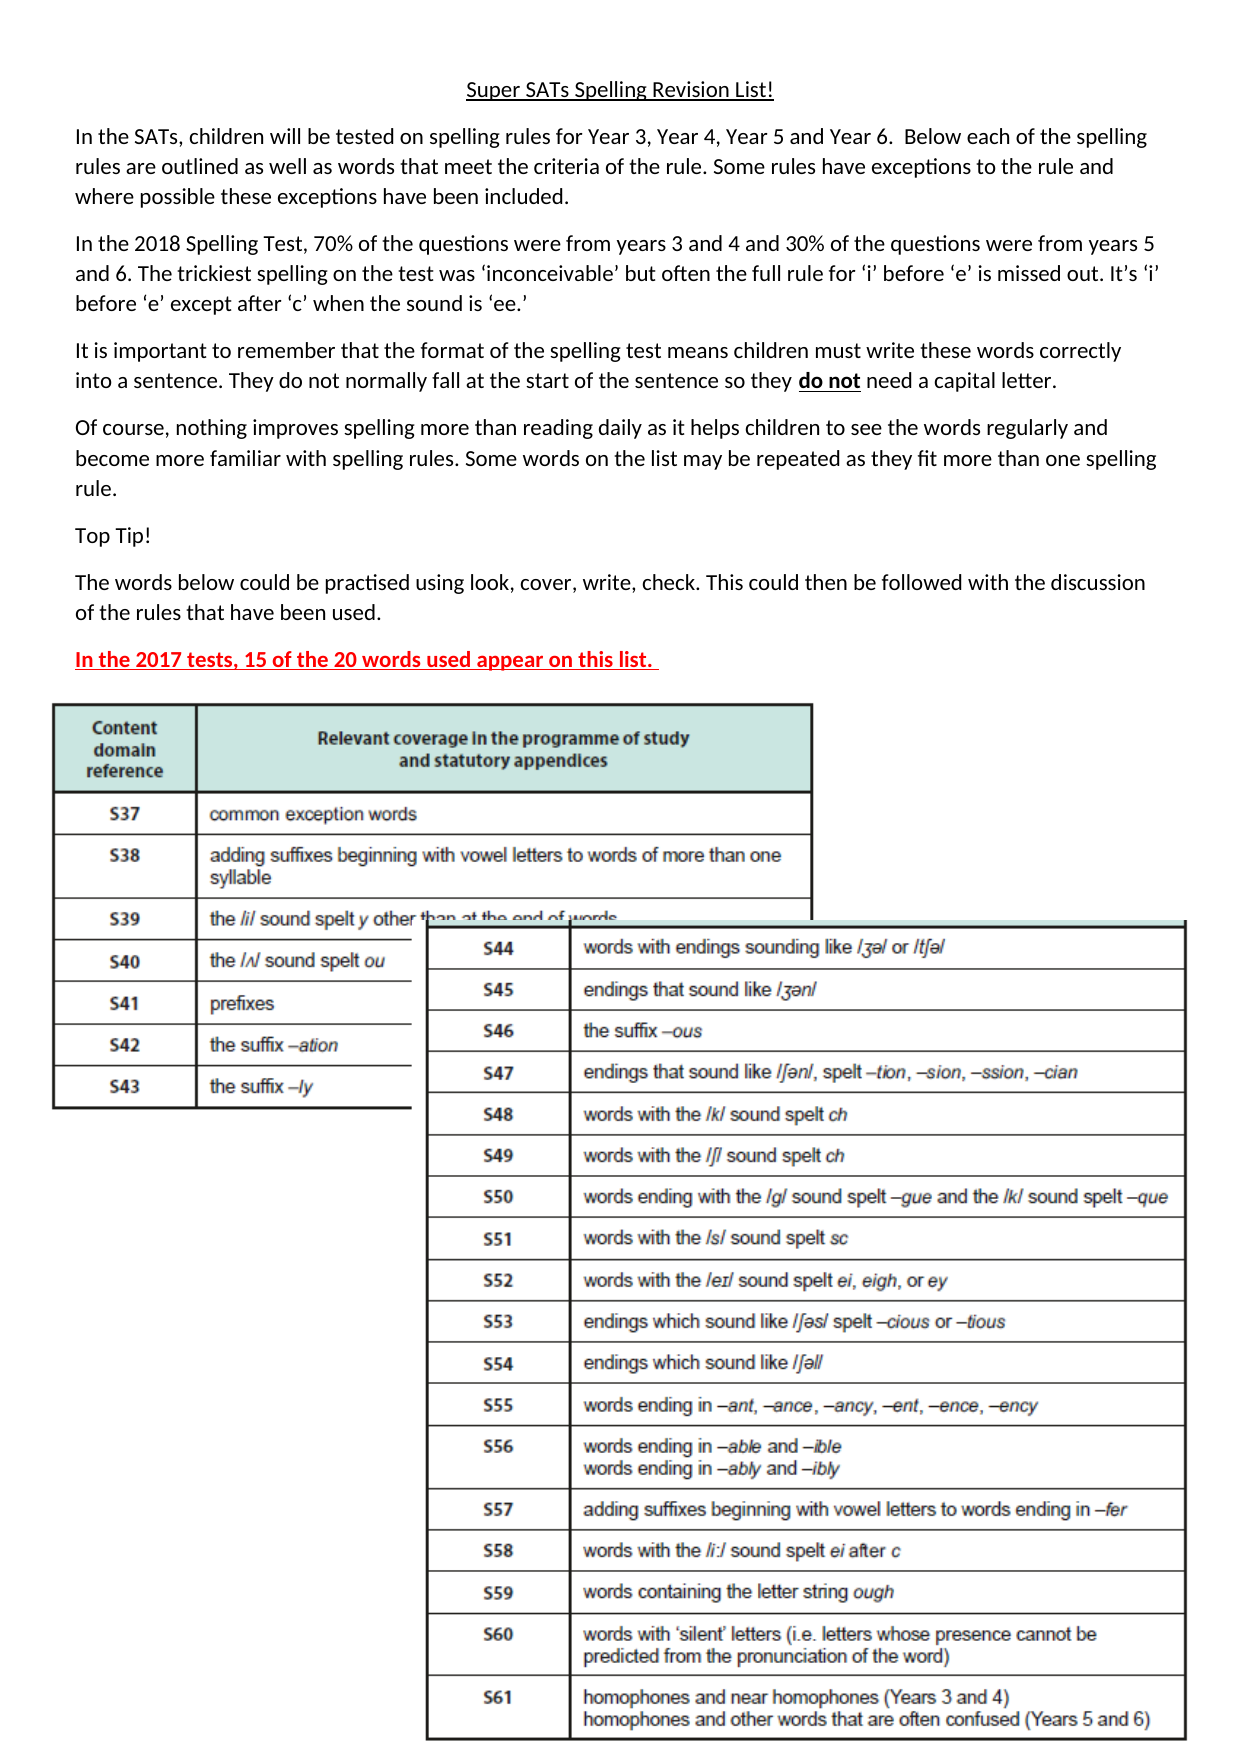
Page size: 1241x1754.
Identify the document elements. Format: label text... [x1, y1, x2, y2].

text It is important to remember that the format of the spelling test means children must write these words correctly into a sentence. They do not normally fall at the start of the sentence so they do not need a capital letter. [75, 336, 1165, 395]
text In the 2017 tests, 15 of the 20 words used appear on this list. [75, 645, 1165, 673]
picture [30, 697, 1208, 1751]
text The words below could be practised using look, cover, write, check. This could then be followed with the discussion of the rules that have been used. [75, 568, 1165, 626]
text Of course, nothing improves spelling more than reading daily as it helps children to see the words regularly and become more familiar with spelling rules. Some words on the list may be repeated as they fit more than one spelling rule. [75, 413, 1165, 502]
text Super SATs Spelling Revision List! [75, 75, 1165, 103]
text In the 2018 Spelling Test, 70% of the questions were from years 3 and 4 and 30% of the questions were from years 5 and 6. The trickiest spelling on the test was ‘inconceivable’ but often the full rule for ‘i’ before ‘e’ is missed out. It’s ‘i’ before ‘e’ except after ‘c’ when the sound is ‘ee.’ [75, 229, 1165, 318]
text In the SATs, children will be tested on spelling rules for Year 3, Year 4, Year 5 and Year 6. Below each of the spelling rules are outlined as well as words that meet the criteria of the rule. Some rules have exceptions to the rule and where possible these exceptions have been included. [75, 122, 1165, 210]
text Top Tip! [75, 521, 1165, 549]
